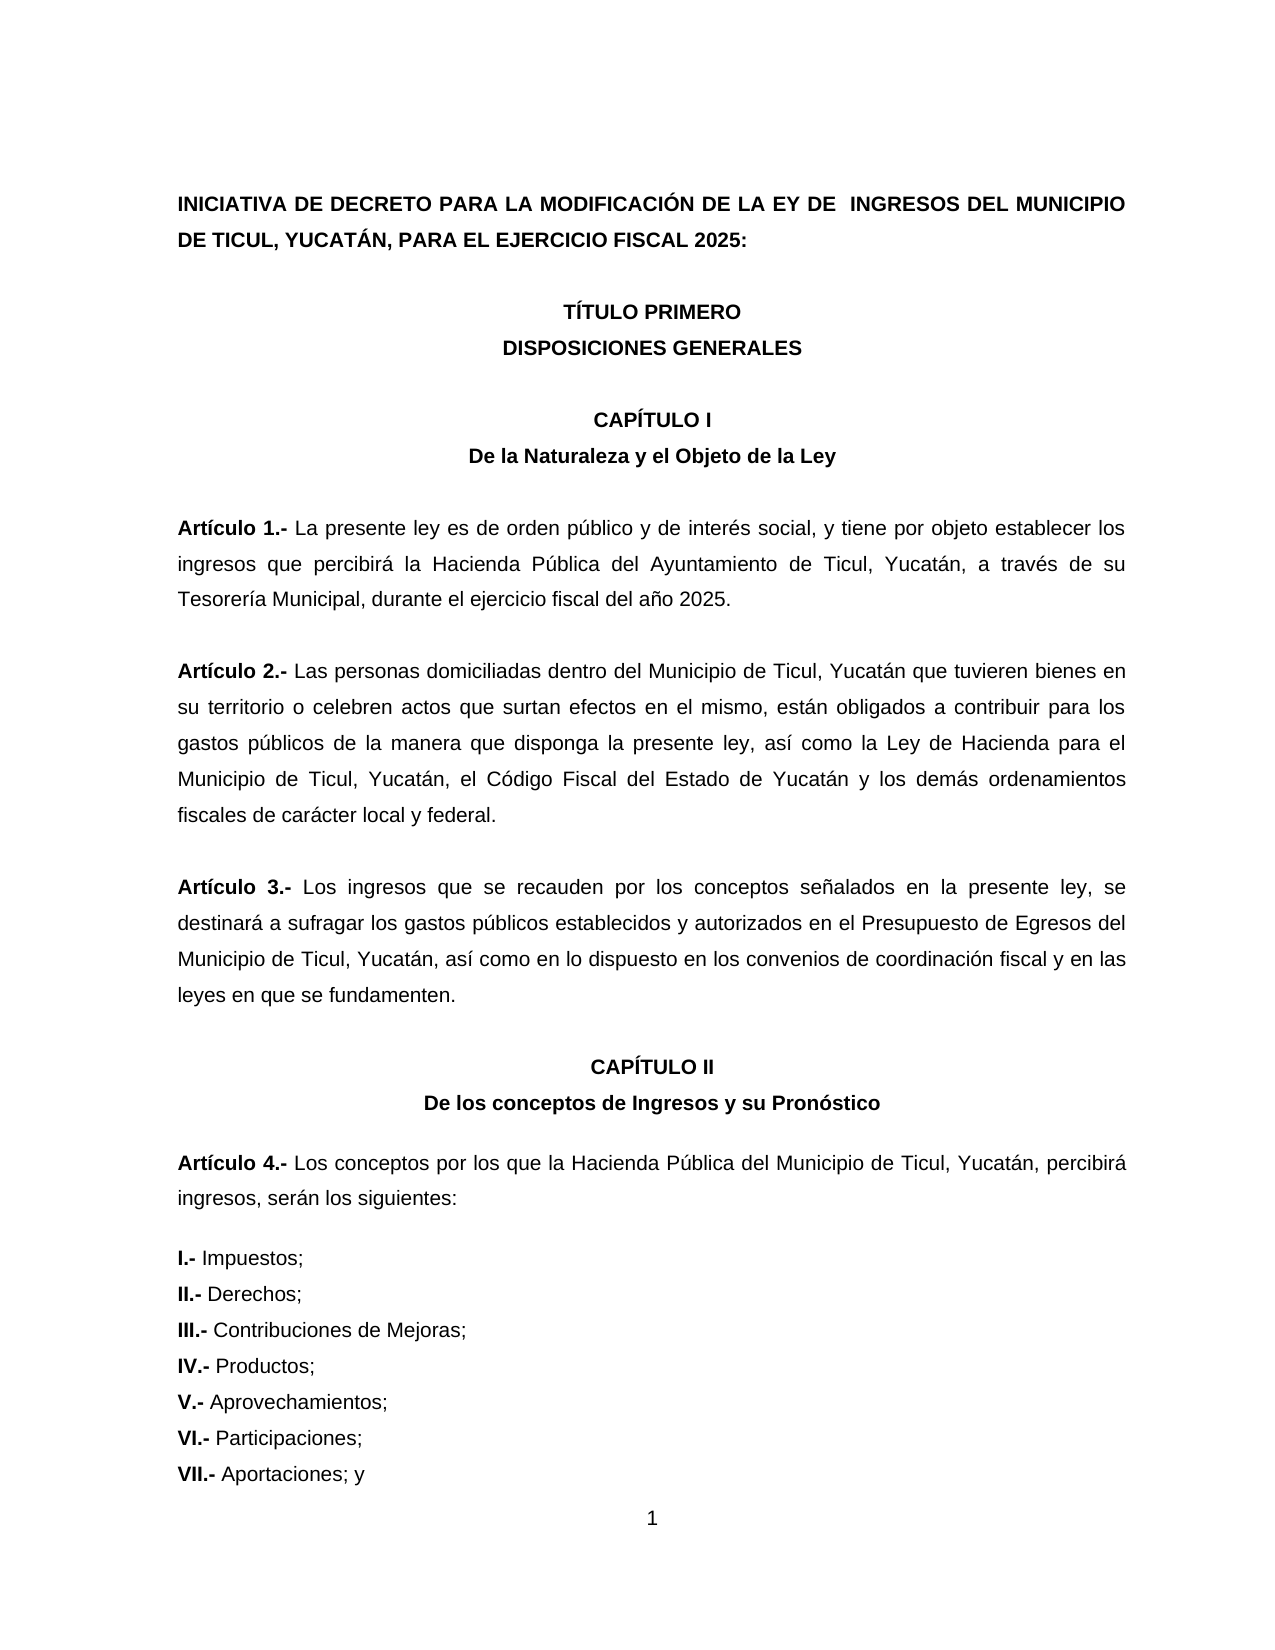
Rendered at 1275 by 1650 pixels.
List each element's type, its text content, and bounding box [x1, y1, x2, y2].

text Artículo 3.- Los ingresos que se recauden por los conceptos señalados en la presente ley, se destinará a sufragar los gastos públicos establecidos y autorizados en el Presupuesto de Egresos del Municipio de Ticul, Yucatán, así como en lo dispuesto en los convenios de coordinación fiscal y en las leyes en que se fundamenten. [177, 875, 1127, 1007]
text De la Naturaleza y el Objeto de la Ley [177, 443, 1127, 467]
text Artículo 4.- Los conceptos por los que la Hacienda Pública del Municipio de Ticul, Yucatán, percibirá ingresos, serán los siguientes: [177, 1150, 1127, 1210]
text IV.- Productos; [177, 1354, 1127, 1378]
text CAPÍTULO II [177, 1054, 1127, 1078]
text De los conceptos de Ingresos y su Pronóstico [177, 1090, 1127, 1114]
text III.- Contribuciones de Mejoras; [177, 1318, 1127, 1342]
text INICIATIVA DE DECRETO PARA LA MODIFICACIÓN DE LA EY DE INGRESOS DEL MUNICIPIO DE TICUL, YUCATÁN, PARA EL EJERCICIO FISCAL 2025: [177, 192, 1127, 252]
text VI.- Participaciones; [177, 1426, 1127, 1450]
text Artículo 1.- La presente ley es de orden público y de interés social, y tiene por objeto establecer los ingresos que percibirá la Hacienda Pública del Ayuntamiento de Ticul, Yucatán, a través de su Tesorería Municipal, durante el ejercicio fiscal del año 2025. [177, 515, 1127, 611]
text I.- Impuestos; [177, 1246, 1127, 1270]
text VII.- Aportaciones; y [177, 1462, 1127, 1486]
text II.- Derechos; [177, 1282, 1127, 1306]
text V.- Aprovechamientos; [177, 1390, 1127, 1414]
text Artículo 2.- Las personas domiciliadas dentro del Municipio de Ticul, Yucatán que tuvieren bienes en su territorio o celebren actos que surtan efectos en el mismo, están obligados a contribuir para los gastos públicos de la manera que disponga la presente ley, así como la Ley de Hacienda para el Municipio de Ticul, Yucatán, el Código Fiscal del Estado de Yucatán y los demás ordenamientos fiscales de carácter local y federal. [177, 659, 1127, 827]
text DISPOSICIONES GENERALES [177, 336, 1127, 360]
text TÍTULO PRIMERO [177, 300, 1127, 324]
text CAPÍTULO I [177, 408, 1127, 432]
